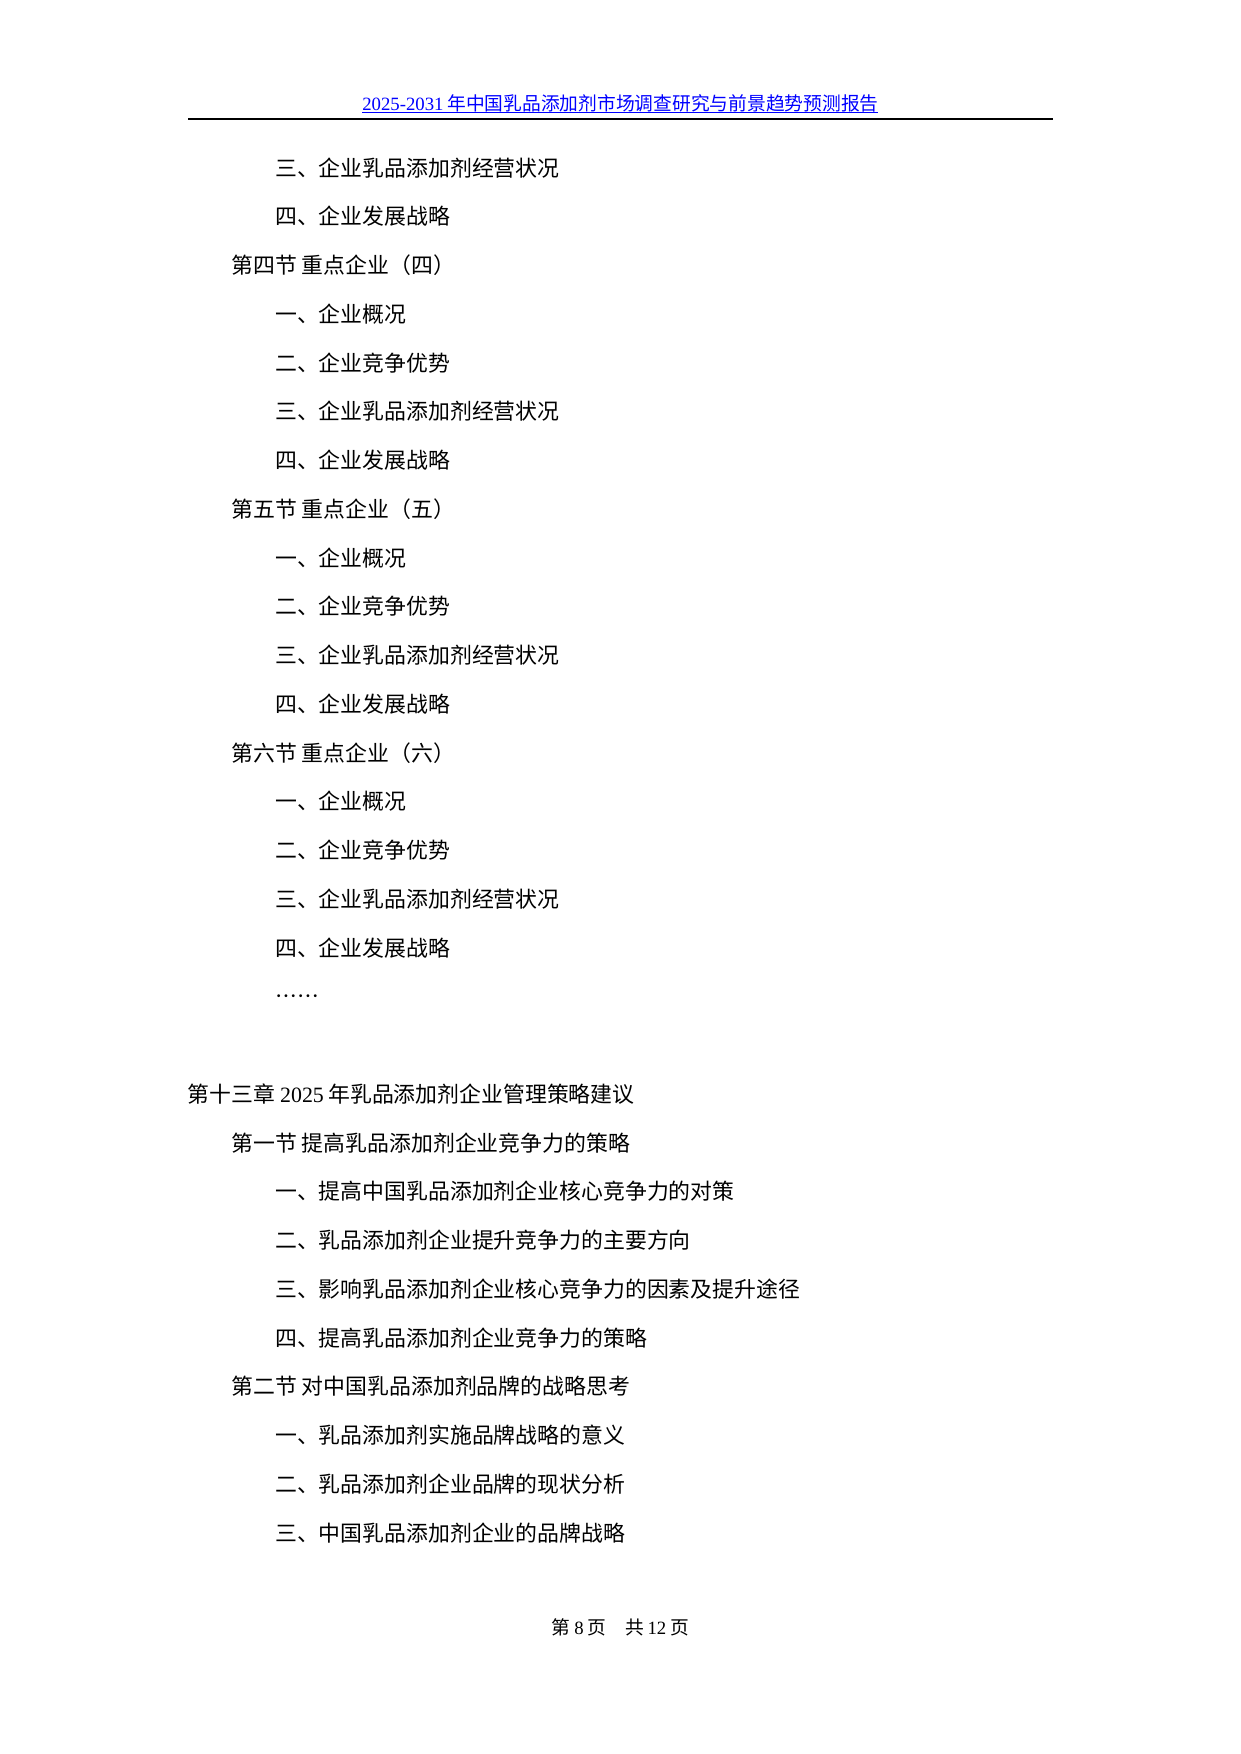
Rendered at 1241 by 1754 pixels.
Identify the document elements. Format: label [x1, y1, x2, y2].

text [187, 150, 1053, 1548]
